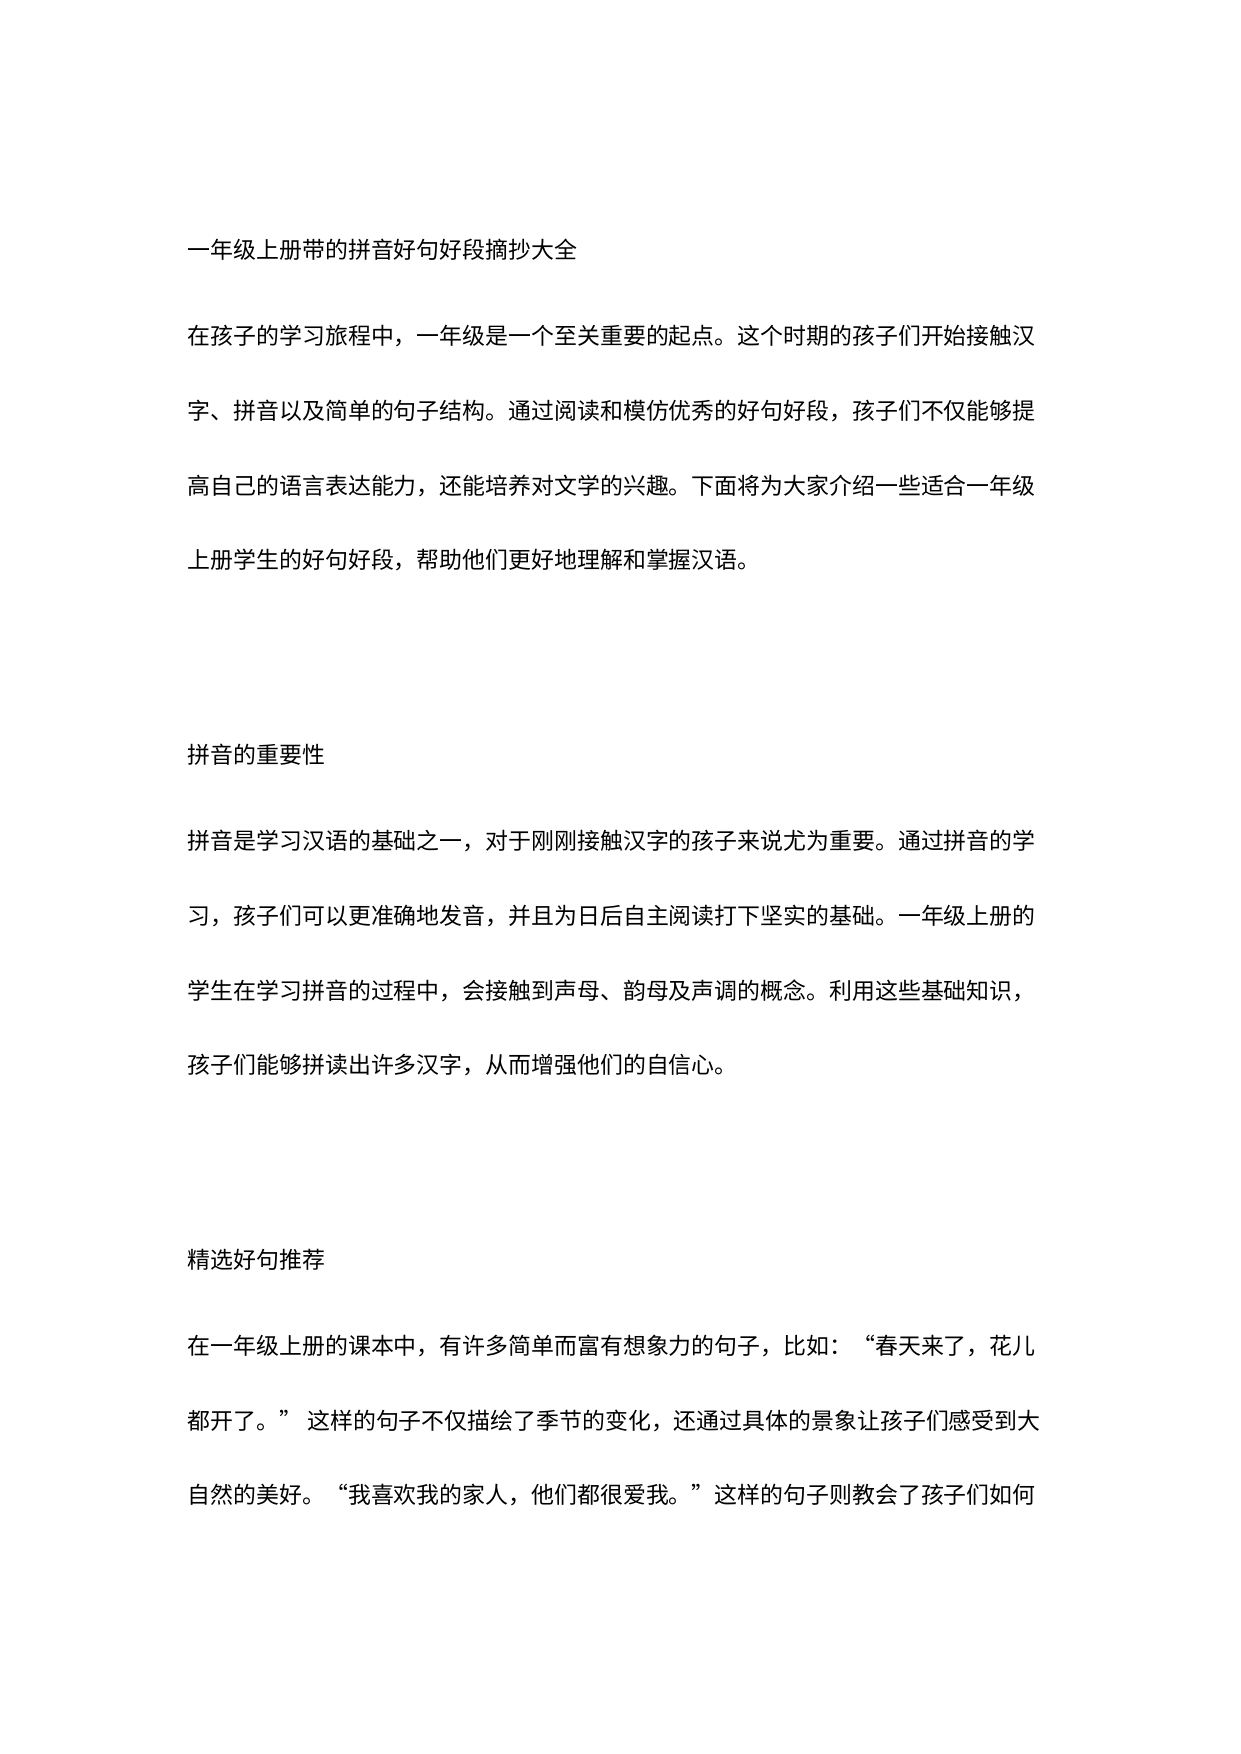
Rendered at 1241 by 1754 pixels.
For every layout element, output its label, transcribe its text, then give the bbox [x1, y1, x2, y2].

text 一年级上册带的拼音好句好段摘抄大全 [187, 216, 1053, 281]
text 拼音是学习汉语的基础之一，对于刚刚接触汉字的孩子来说尤为重要。通过拼音的学习，孩子们可以更准确地发音，并且为日后自主阅读打下坚实的基础。一年级上册的学生在学习拼音的过程中，会接触到声母、韵母及声调的概念。利用这些基础知识，孩子们能够拼读出许多汉字，从而增强他们的自信心。 [187, 807, 1053, 1096]
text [187, 1312, 1053, 1527]
text 精选好句推荐 [187, 1226, 1053, 1291]
text 在孩子的学习旅程中，一年级是一个至关重要的起点。这个时期的孩子们开始接触汉字、拼音以及简单的句子结构。通过阅读和模仿优秀的好句好段，孩子们不仅能够提高自己的语言表达能力，还能培养对文学的兴趣。下面将为大家介绍一些适合一年级上册学生的好句好段，帮助他们更好地理解和掌握汉语。 [187, 302, 1053, 591]
text 拼音的重要性 [187, 721, 1053, 786]
